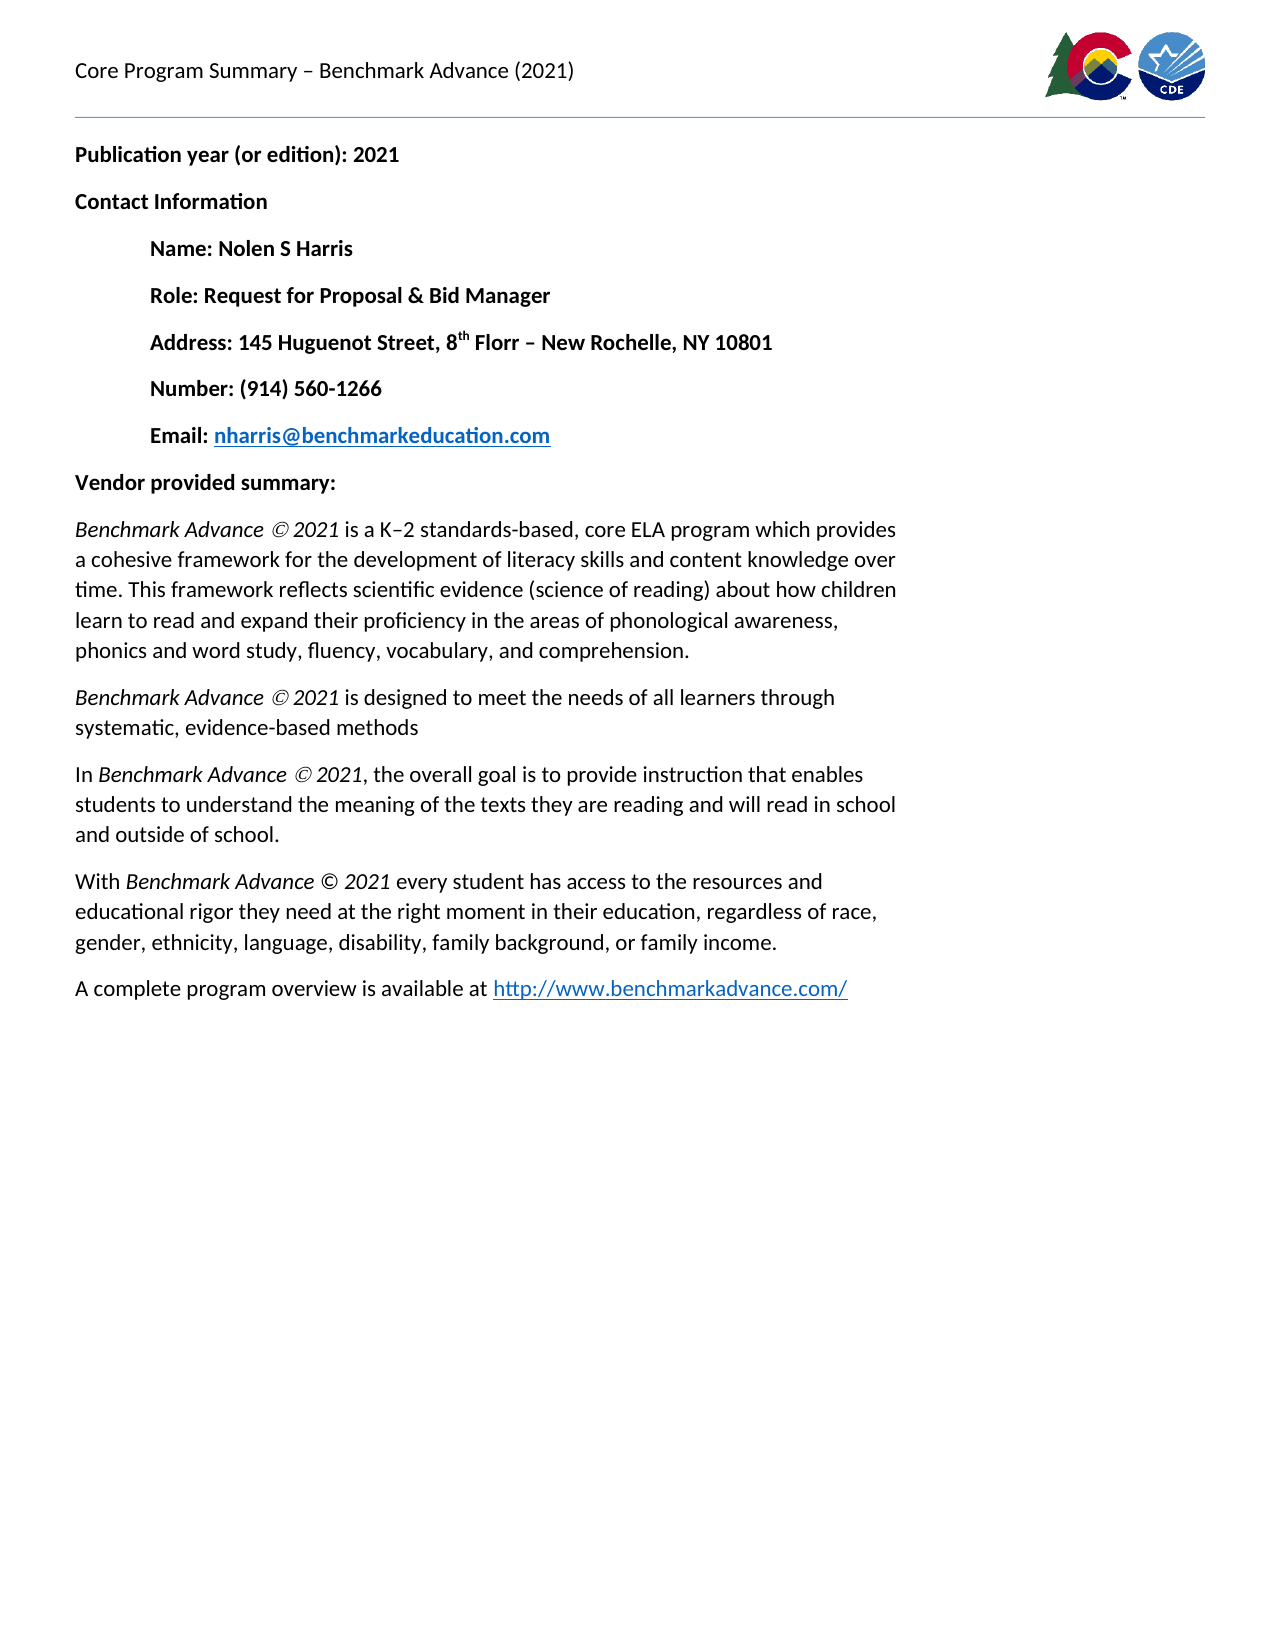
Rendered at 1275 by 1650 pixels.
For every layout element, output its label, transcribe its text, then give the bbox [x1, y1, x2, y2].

text In Benchmark Advance 2021, the overall goal is to provide instruction that enables students to understand the meaning of the texts they are reading and will read in school and outside of school. [75, 760, 900, 848]
text Publication year (or edition): 2021 [75, 140, 1200, 168]
text Address: 145 Huguenot Street, 8th Florr – New Rochelle, NY 10801 [150, 328, 1200, 356]
text Vendor provided summary: [75, 468, 1200, 496]
text Email: nharris@benchmarkeducation.com [150, 421, 1200, 449]
text Role: Request for Proposal & Bid Manager [150, 281, 1200, 309]
text Contact Information [75, 187, 1200, 215]
text Name: Nolen S Harris [150, 234, 1200, 262]
text Number: (914) 560-1266 [150, 374, 1200, 402]
text A complete program overview is available at http://www.benchmarkadvance.com/ [75, 974, 900, 1002]
text Benchmark Advance 2021 is a K–2 standards-based, core ELA program which provides a cohesive framework for the development of literacy skills and content knowledge over time. This framework reflects scientific evidence (science of reading) about how children learn to read and expand their proficiency in the areas of phonological awareness, phonics and word study, fluency, vocabulary, and comprehension. [75, 515, 900, 664]
text With Benchmark Advance © 2021 every student has access to the resources and educational rigor they need at the right moment in their education, regardless of race, gender, ethnicity, language, disability, family background, or family income. [75, 867, 900, 956]
picture [1044, 31, 1206, 101]
text Benchmark Advance 2021 is designed to meet the needs of all learners through systematic, evidence-based methods [75, 683, 900, 741]
